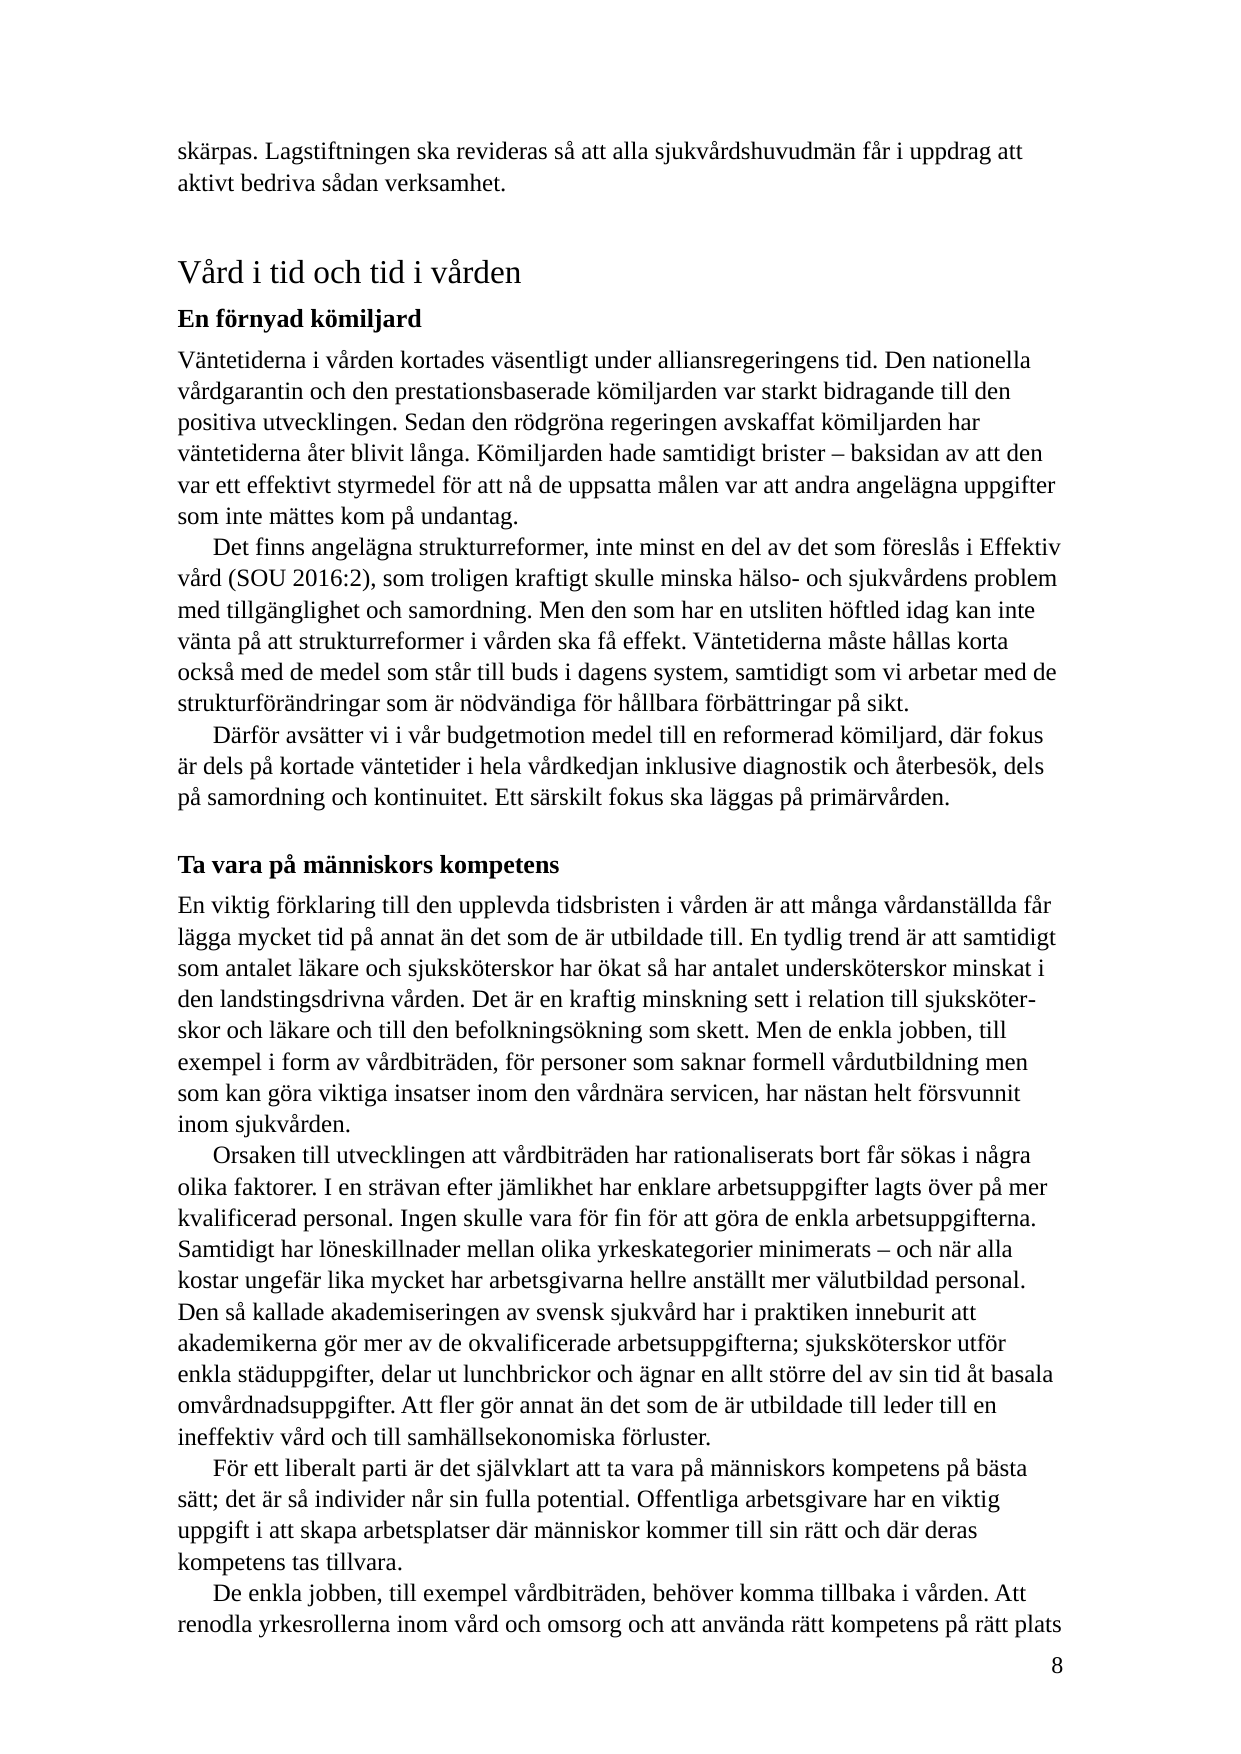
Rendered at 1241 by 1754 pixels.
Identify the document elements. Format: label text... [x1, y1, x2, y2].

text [177, 134, 1063, 196]
subtitle Ta vara på människors kompetens [177, 848, 1063, 880]
text Väntetiderna i vården kortades väsentligt under alliansregeringens tid. Den nationella vårdgarantin och den prestationsbaserade kömiljarden var starkt bidragande till den positiva utvecklingen. Sedan den rödgröna regeringen avskaffat kömiljarden har väntetiderna åter blivit långa. Kömiljarden hade samtidigt brister – baksidan av att den var ett effektivt styrmedel för att nå de uppsatta målen var att andra angelägna uppgifter som inte mättes kom på undantag. [177, 342, 1063, 530]
subtitle Vård i tid och tid i vården [177, 259, 1063, 290]
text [177, 1576, 1063, 1638]
text Därför avsätter vi i vår budgetmotion medel till en reformerad kömiljard, där fokus är dels på kortade väntetider i hela vårdkedjan inklusive diagnostik och återbesök, dels på samordning och kontinuitet. Ett särskilt fokus ska läggas på primärvården. [177, 717, 1063, 811]
text Det finns angelägna strukturreformer, inte minst en del av det som föreslås i Effektiv vård (SOU 2016:2), som troligen kraftigt skulle minska hälso- och sjukvårdens problem med tillgänglighet och samordning. Men den som har en utsliten höftled idag kan inte vänta på att strukturreformer i vården ska få effekt. Väntetiderna måste hållas korta också med de medel som står till buds i dagens system, samtidigt som vi arbetar med de strukturförändringar som är nödvändiga för hållbara förbättringar på sikt. [177, 530, 1063, 717]
subtitle En förnyad kömiljard [177, 303, 1063, 334]
text För ett liberalt parti är det självklart att ta vara på människors kompetens på bästa sätt; det är så individer når sin fulla potential. Offentliga arbetsgivare har en viktig uppgift i att skapa arbetsplatser där människor kommer till sin rätt och där deras kompetens tas tillvara. [177, 1451, 1063, 1576]
text En viktig förklaring till den upplevda tidsbristen i vården är att många vårdanställda får lägga mycket tid på annat än det som de är utbildade till. En tydlig trend är att samtidigt som antalet läkare och sjuksköterskor har ökat så har antalet undersköterskor minskat i den landstingsdrivna vården. Det är en kraftig minskning sett i relation till sjuksköterskor och läkare och till den befolkningsökning som skett. Men de enkla jobben, till exempel i form av vårdbiträden, för personer som saknar formell vårdutbildning men som kan göra viktiga insatser inom den vårdnära servicen, har nästan helt försvunnit inom sjukvården. [177, 888, 1063, 1138]
text Orsaken till utvecklingen att vårdbiträden har rationaliserats bort får sökas i några olika faktorer. I en strävan efter jämlikhet har enklare arbetsuppgifter lagts över på mer kvalificerad personal. Ingen skulle vara för fin för att göra de enkla arbetsuppgifterna. Samtidigt har löneskillnader mellan olika yrkeskategorier minimerats – och när alla kostar ungefär lika mycket har arbetsgivarna hellre anställt mer välutbildad personal. Den så kallade akademiseringen av svensk sjukvård har i praktiken inneburit att akademikerna gör mer av de okvalificerade arbetsuppgifterna; sjuksköterskor utför enkla städuppgifter, delar ut lunchbrickor och ägnar en allt större del av sin tid åt basala omvårdnadsuppgifter. Att fler gör annat än det som de är utbildade till leder till en ineffektiv vård och till samhällsekonomiska förluster. [177, 1138, 1063, 1451]
